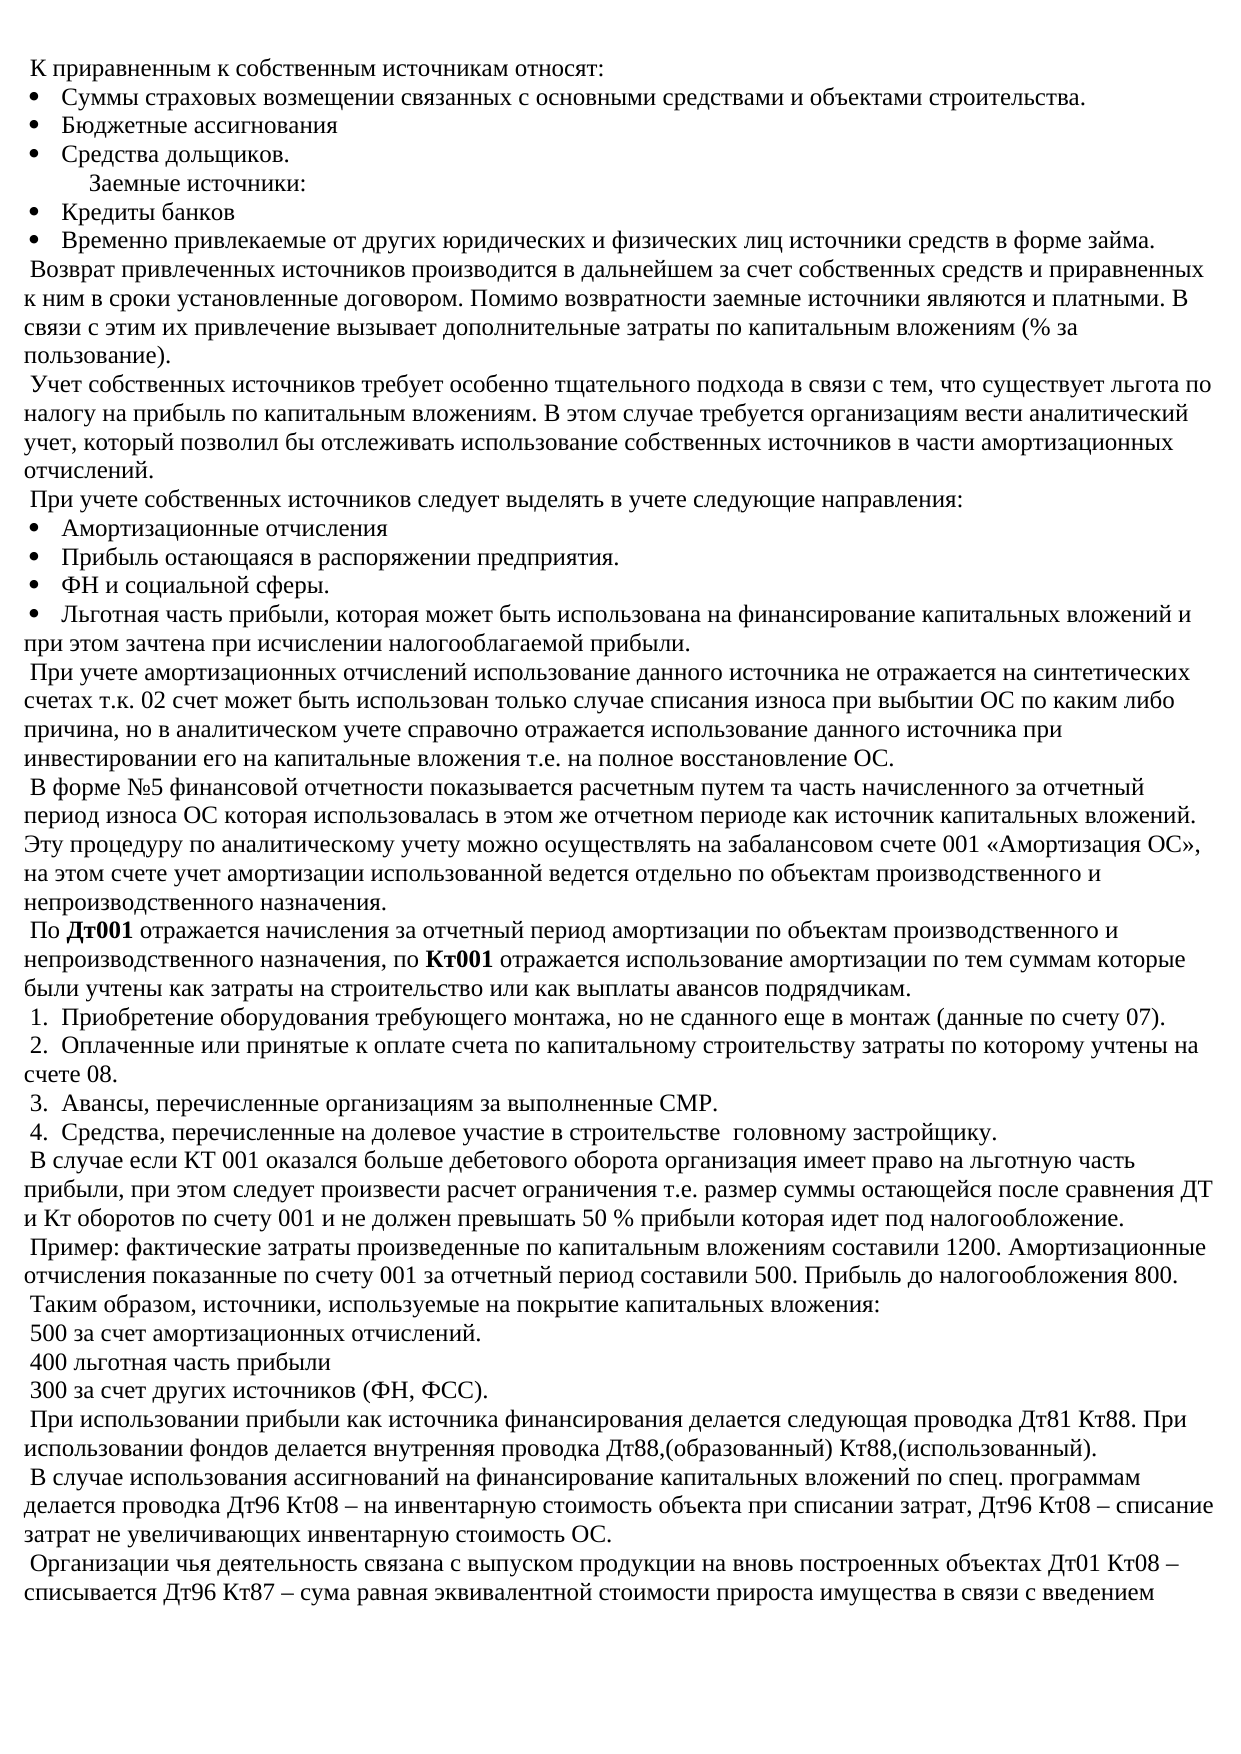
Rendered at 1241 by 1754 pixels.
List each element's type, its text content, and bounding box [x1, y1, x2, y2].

list Средства дольщиков. [24, 139, 1217, 168]
list Временно привлекаемые от других юридических и физических лиц источники средств в форме займа. [24, 226, 1217, 254]
list Средства, перечисленные на долевое участие в строительстве головному застройщику. [24, 1117, 1217, 1146]
list Авансы, перечисленные организациям за выполненные СМР. [24, 1088, 1217, 1117]
list Льготная часть прибыли, которая может быть использована на финансирование капитальных вложений и при этом зачтена при исчислении налогооблагаемой прибыли. [24, 599, 1217, 657]
text В случае если КТ 001 оказался больше дебетового оборота организация имеет право на льготную часть прибыли, при этом следует произвести расчет ограничения т.е. размер суммы остающейся после сравнения ДТ и Кт оборотов по счету 001 и не должен превышать 50 % прибыли которая идет под налогообложение. [24, 1146, 1217, 1232]
list Кредиты банков [24, 197, 1217, 226]
text При использовании прибыли как источника финансирования делается следующая проводка Дт81 Кт88. При использовании фондов делается внутренняя проводка Дт88,(образованный) Кт88,(использованный). [24, 1404, 1217, 1462]
text 400 льготная часть прибыли [24, 1347, 1217, 1376]
text 500 за счет амортизационных отчислений. [24, 1318, 1217, 1347]
list ФН и социальной сферы. [24, 571, 1217, 599]
text К приравненным к собственным источникам относят: [24, 53, 1217, 82]
text Учет собственных источников требует особенно тщательного подхода в связи с тем, что существует льгота по налогу на прибыль по капитальным вложениям. В этом случае требуется организациям вести аналитический учет, который позволил бы отслеживать использование собственных источников в части амортизационных отчислений. [24, 369, 1217, 484]
text По Дт001 отражается начисления за отчетный период амортизации по объектам производственного и непроизводственного назначения, по Кт001 отражается использование амортизации по тем суммам которые были учтены как затраты на строительство или как выплаты авансов подрядчикам. [24, 916, 1217, 1002]
list Оплаченные или принятые к оплате счета по капитальному строительству затраты по которому учтены на счете 08. [24, 1031, 1217, 1088]
list Приобретение оборудования требующего монтажа, но не сданного еще в монтаж (данные по счету 07). [24, 1002, 1217, 1031]
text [24, 1548, 1217, 1606]
list Суммы страховых возмещении связанных с основными средствами и объектами строительства. [24, 82, 1217, 111]
text При учете амортизационных отчислений использование данного источника не отражается на синтетических счетах т.к. 02 счет может быть использован только случае списания износа при выбытии ОС по каким либо причина, но в аналитическом учете справочно отражается использование данного источника при инвестировании его на капитальные вложения т.е. на полное восстановление ОС. [24, 657, 1217, 772]
text 300 за счет других источников (ФН, ФСС). [24, 1376, 1217, 1404]
text При учете собственных источников следует выделять в учете следующие направления: [24, 484, 1217, 513]
list Бюджетные ассигнования [24, 111, 1217, 139]
list Прибыль остающаяся в распоряжении предприятия. [24, 542, 1217, 571]
text Возврат привлеченных источников производится в дальнейшем за счет собственных средств и приравненных к ним в сроки установленные договором. Помимо возвратности заемные источники являются и платными. В связи с этим их привлечение вызывает дополнительные затраты по капитальным вложениям (% за пользование). [24, 254, 1217, 369]
text Заемные источники: [83, 168, 1217, 197]
text Таким образом, источники, используемые на покрытие капитальных вложения: [24, 1289, 1217, 1318]
text В форме №5 финансовой отчетности показывается расчетным путем та часть начисленного за отчетный период износа ОС которая использовалась в этом же отчетном периоде как источник капитальных вложений. Эту процедуру по аналитическому учету можно осуществлять на забалансовом счете 001 «Амортизация ОС», на этом счете учет амортизации использованной ведется отдельно по объектам производственного и непроизводственного назначения. [24, 772, 1217, 916]
list Амортизационные отчисления [24, 513, 1217, 542]
text В случае использования ассигнований на финансирование капитальных вложений по спец. программам делается проводка Дт96 Кт08 – на инвентарную стоимость объекта при списании затрат, Дт96 Кт08 – списание затрат не увеличивающих инвентарную стоимость ОС. [24, 1462, 1217, 1548]
text Пример: фактические затраты произведенные по капитальным вложениям составили 1200. Амортизационные отчисления показанные по счету 001 за отчетный период составили 500. Прибыль до налогообложения 800. [24, 1232, 1217, 1289]
